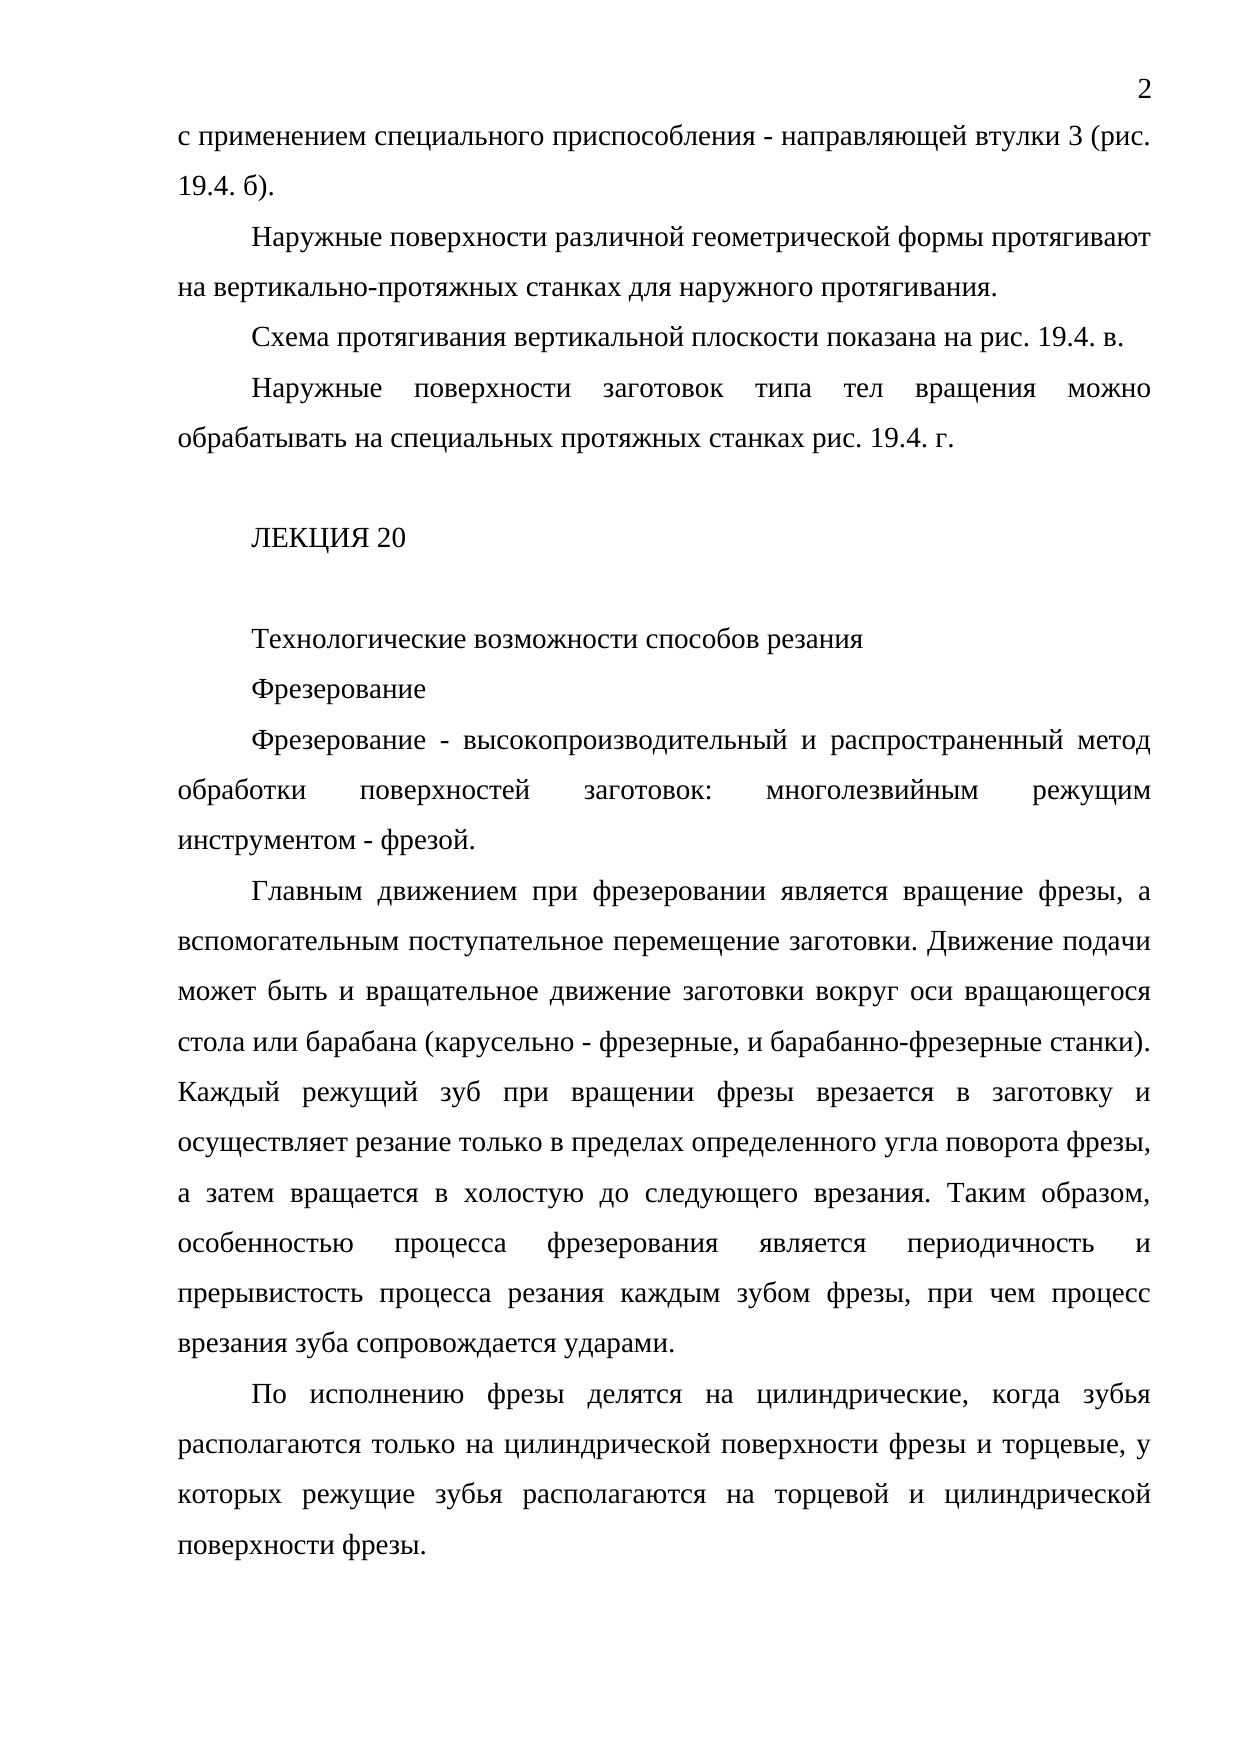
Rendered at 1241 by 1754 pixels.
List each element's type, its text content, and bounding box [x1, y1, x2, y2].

text Схема протягивания вертикальной плоскости показана на рис. 19.4. в. [177, 319, 1152, 353]
text Главным движением при фрезеровании является вращение фрезы, а вспомогательным поступательное перемещение заготовки. Движение подачи может быть и вращательное движение заготовки вокруг оси вращающегося стола или барабана (карусельно - фрезерные, и барабанно-фрезерные станки). Каждый режущий зуб при вращении фрезы врезается в заготовку и осуществляет резание только в пределах определенного угла поворота фрезы, а затем вращается в холостую до следующего врезания. Таким образом, особенностью процесса фрезерования является периодичность и прерывистость процесса резания каждым зубом фрезы, при чем процесс врезания зуба сопровождается ударами. [177, 873, 1152, 1359]
text Наружные поверхности заготовок типа тел вращения можно обрабатывать на специальных протяжных станках рис. 19.4. г. [177, 370, 1152, 453]
text Фрезерование [177, 672, 1152, 705]
text Наружные поверхности различной геометрической формы протягивают на вертикально-протяжных станках для наружного протягивания. [177, 219, 1152, 303]
text Технологические возможности способов резания [177, 621, 1152, 655]
text ЛЕКЦИЯ 20 [177, 521, 1152, 554]
text Фрезерование - высокопроизводительный и распространенный метод обработки поверхностей заготовок: многолезвийным режущим инструментом - фрезой. [177, 722, 1152, 856]
text По исполнению фрезы делятся на цилиндрические, когда зубья располагаются только на цилиндрической поверхности фрезы и торцевые, у которых режущие зубья располагаются на торцевой и цилиндрической поверхности фрезы. [177, 1376, 1152, 1560]
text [177, 118, 1152, 202]
